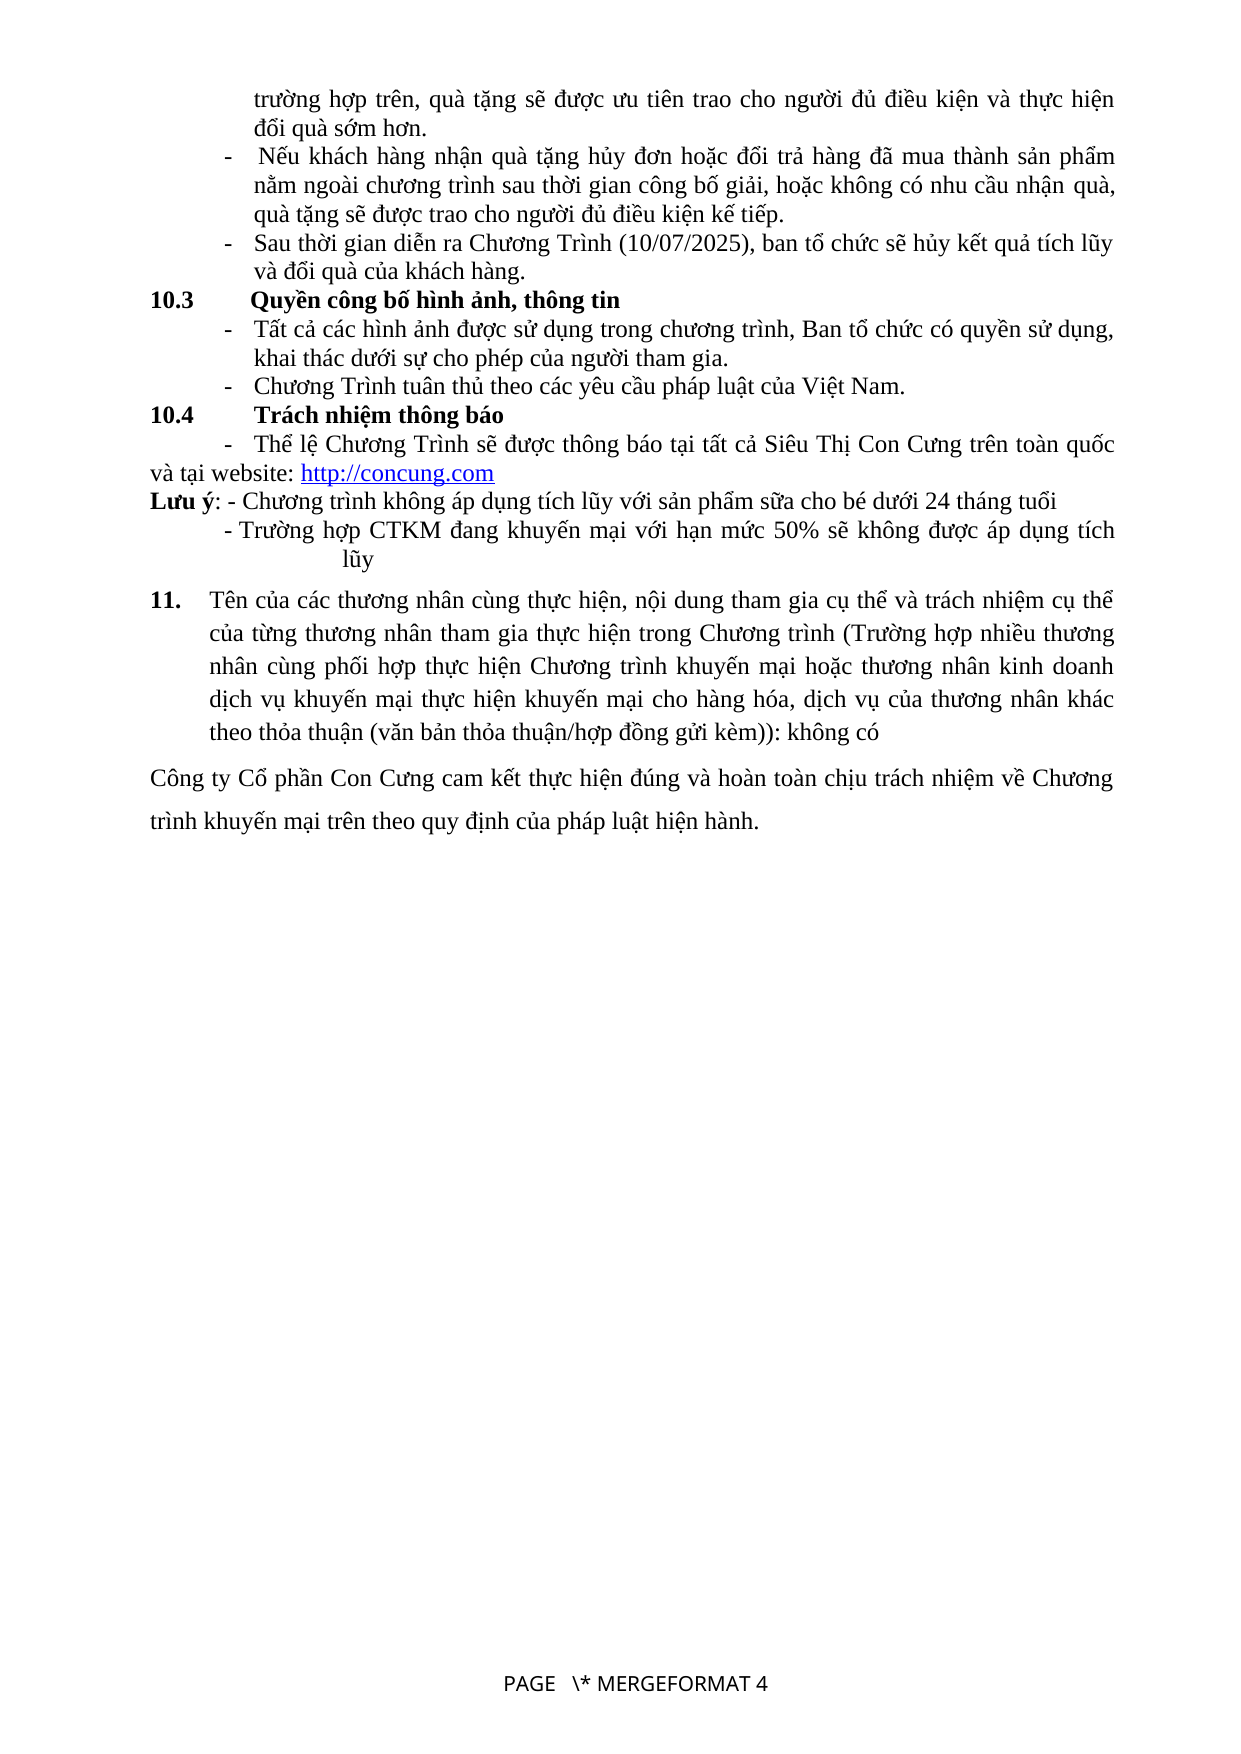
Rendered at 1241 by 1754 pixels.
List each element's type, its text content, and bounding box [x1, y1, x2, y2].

list Tên của các thương nhân cùng thực hiện, nội dung tham gia cụ thể và trách nhiệm cụ thể của từng thương nhân tham gia thực hiện trong Chương trình (Trường hợp nhiều thương nhân cùng phối hợp thực hiện Chương trình khuyến mại hoặc thương nhân kinh doanh dịch vụ khuyến mại thực hiện khuyến mại cho hàng hóa, dịch vụ của thương nhân khác theo thỏa thuận (văn bản thỏa thuận/hợp đồng gửi kèm)): không có [150, 585, 1116, 746]
list - Sau thời gian diễn ra Chương Trình (10/07/2025), ban tổ chức sẽ hủy kết quả tích lũy và đổi quà của khách hàng. [224, 228, 1116, 285]
text 10.3 Quyền công bố hình ảnh, thông tin [150, 285, 1116, 314]
list - Tất cả các hình ảnh được sử dụng trong chương trình, Ban tổ chức có quyền sử dụng, khai thác dưới sự cho phép của người tham gia. [224, 314, 1116, 371]
list Trường hợp CTKM đang khuyến mại với hạn mức 50% sẽ không được áp dụng tích lũy [224, 515, 1116, 573]
list - Nếu khách hàng nhận quà tặng hủy đơn hoặc đổi trả hàng đã mua thành sản phẩm nằm ngoài chương trình sau thời gian công bố giải, hoặc không có nhu cầu nhận quà, quà tặng sẽ được trao cho người đủ điều kiện kế tiếp. [224, 141, 1116, 228]
text 10.4 Trách nhiệm thông báo [150, 400, 1116, 429]
list - Chương Trình tuân thủ theo các yêu cầu pháp luật của Việt Nam. [224, 371, 1116, 400]
text Công ty Cổ phần Con Cưng cam kết thực hiện đúng và hoàn toàn chịu trách nhiệm về Chương trình khuyến mại trên theo quy định của pháp luật hiện hành. [150, 763, 1116, 835]
list - Thể lệ Chương Trình sẽ được thông báo tại tất cả Siêu Thị Con Cưng trên toàn quốc và tại website: http://concung.com [150, 429, 1116, 486]
text Lưu ý: - Chương trình không áp dụng tích lũy với sản phẩm sữa cho bé dưới 24 tháng tuổi [150, 486, 1116, 515]
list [224, 84, 1116, 141]
